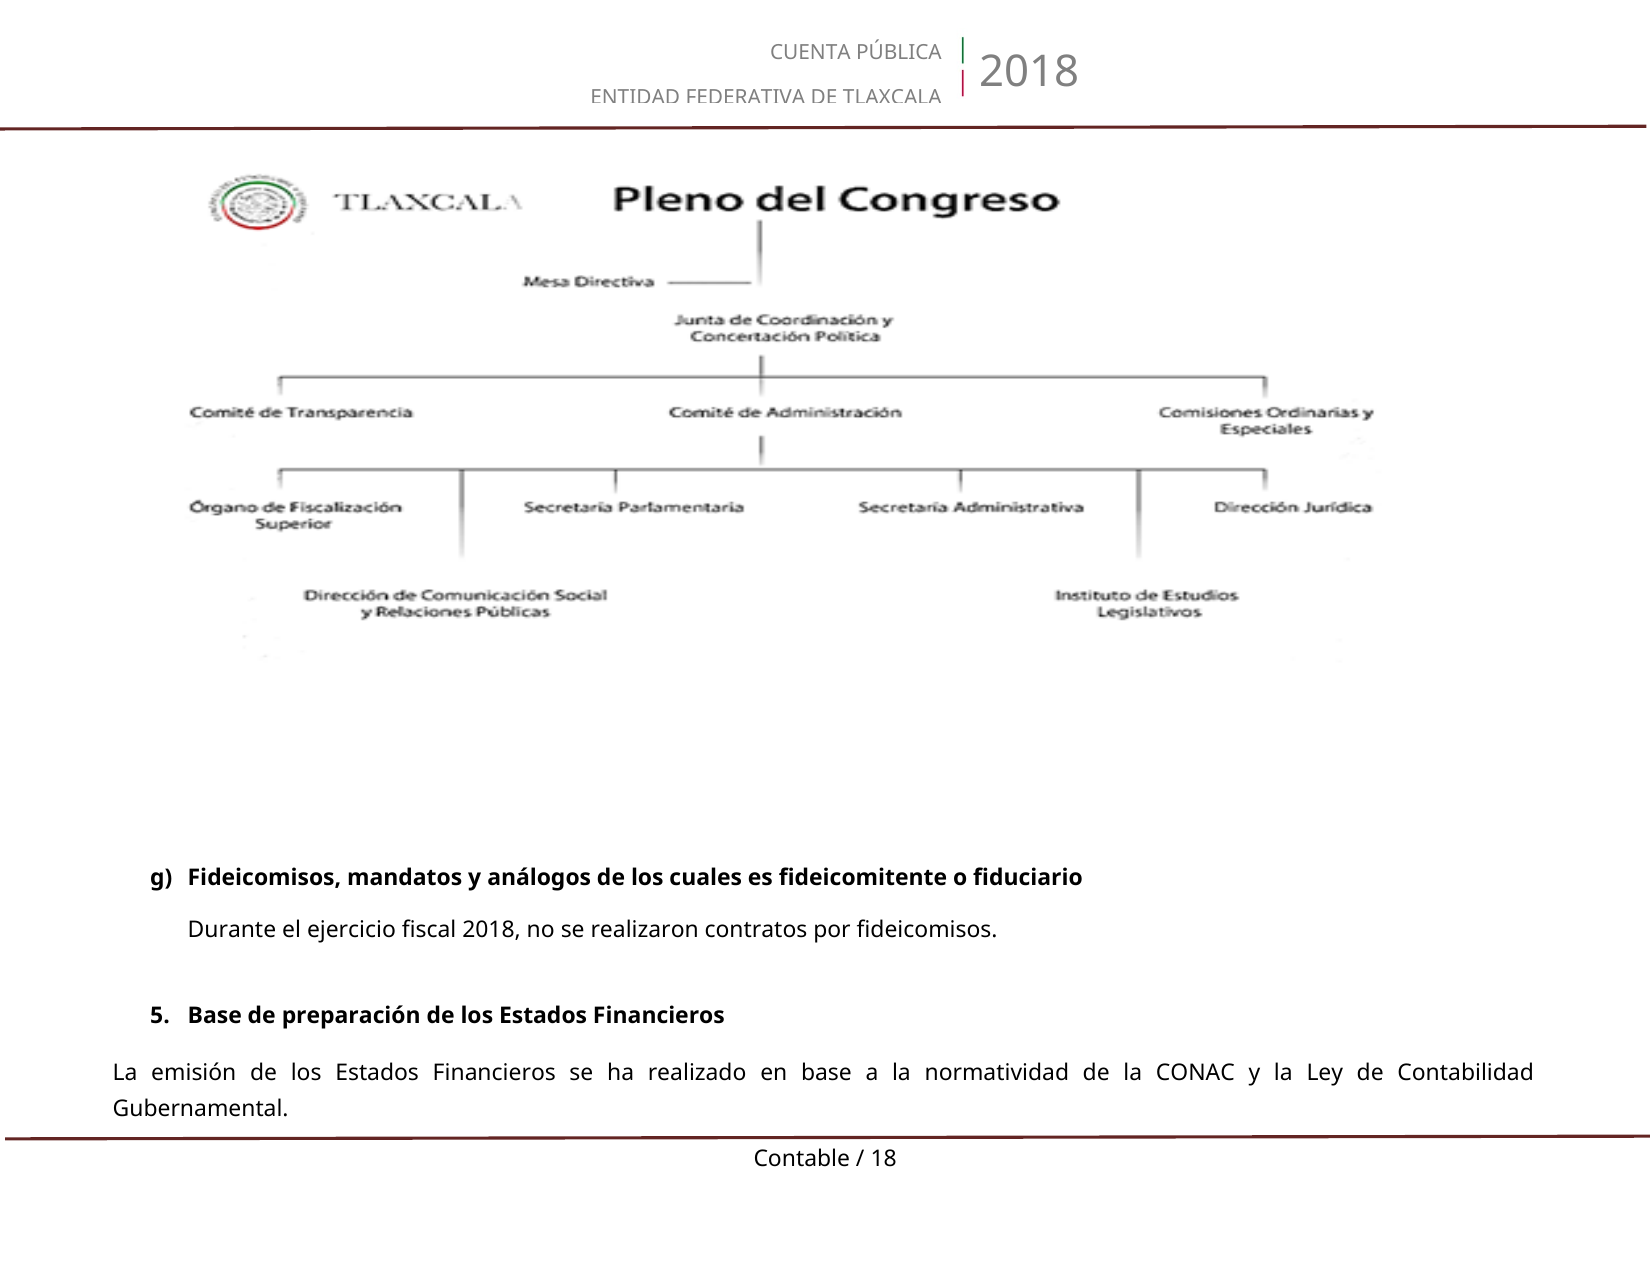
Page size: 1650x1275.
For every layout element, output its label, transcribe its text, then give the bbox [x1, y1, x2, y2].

text La emisión de los Estados Financieros se ha realizado en base a la normatividad de la CONAC y la Ley de Contabilidad Gubernamental. [112, 1056, 1537, 1123]
picture [112, 150, 1461, 666]
text Durante el ejercicio fiscal 2018, no se realizaron contratos por fideicomisos. [187, 918, 1537, 943]
picture [956, 28, 974, 99]
list Fideicomisos, mandatos y análogos de los cuales es fideicomitente o fiduciario [150, 861, 1537, 892]
list Base de preparación de los Estados Financieros [150, 999, 1537, 1031]
